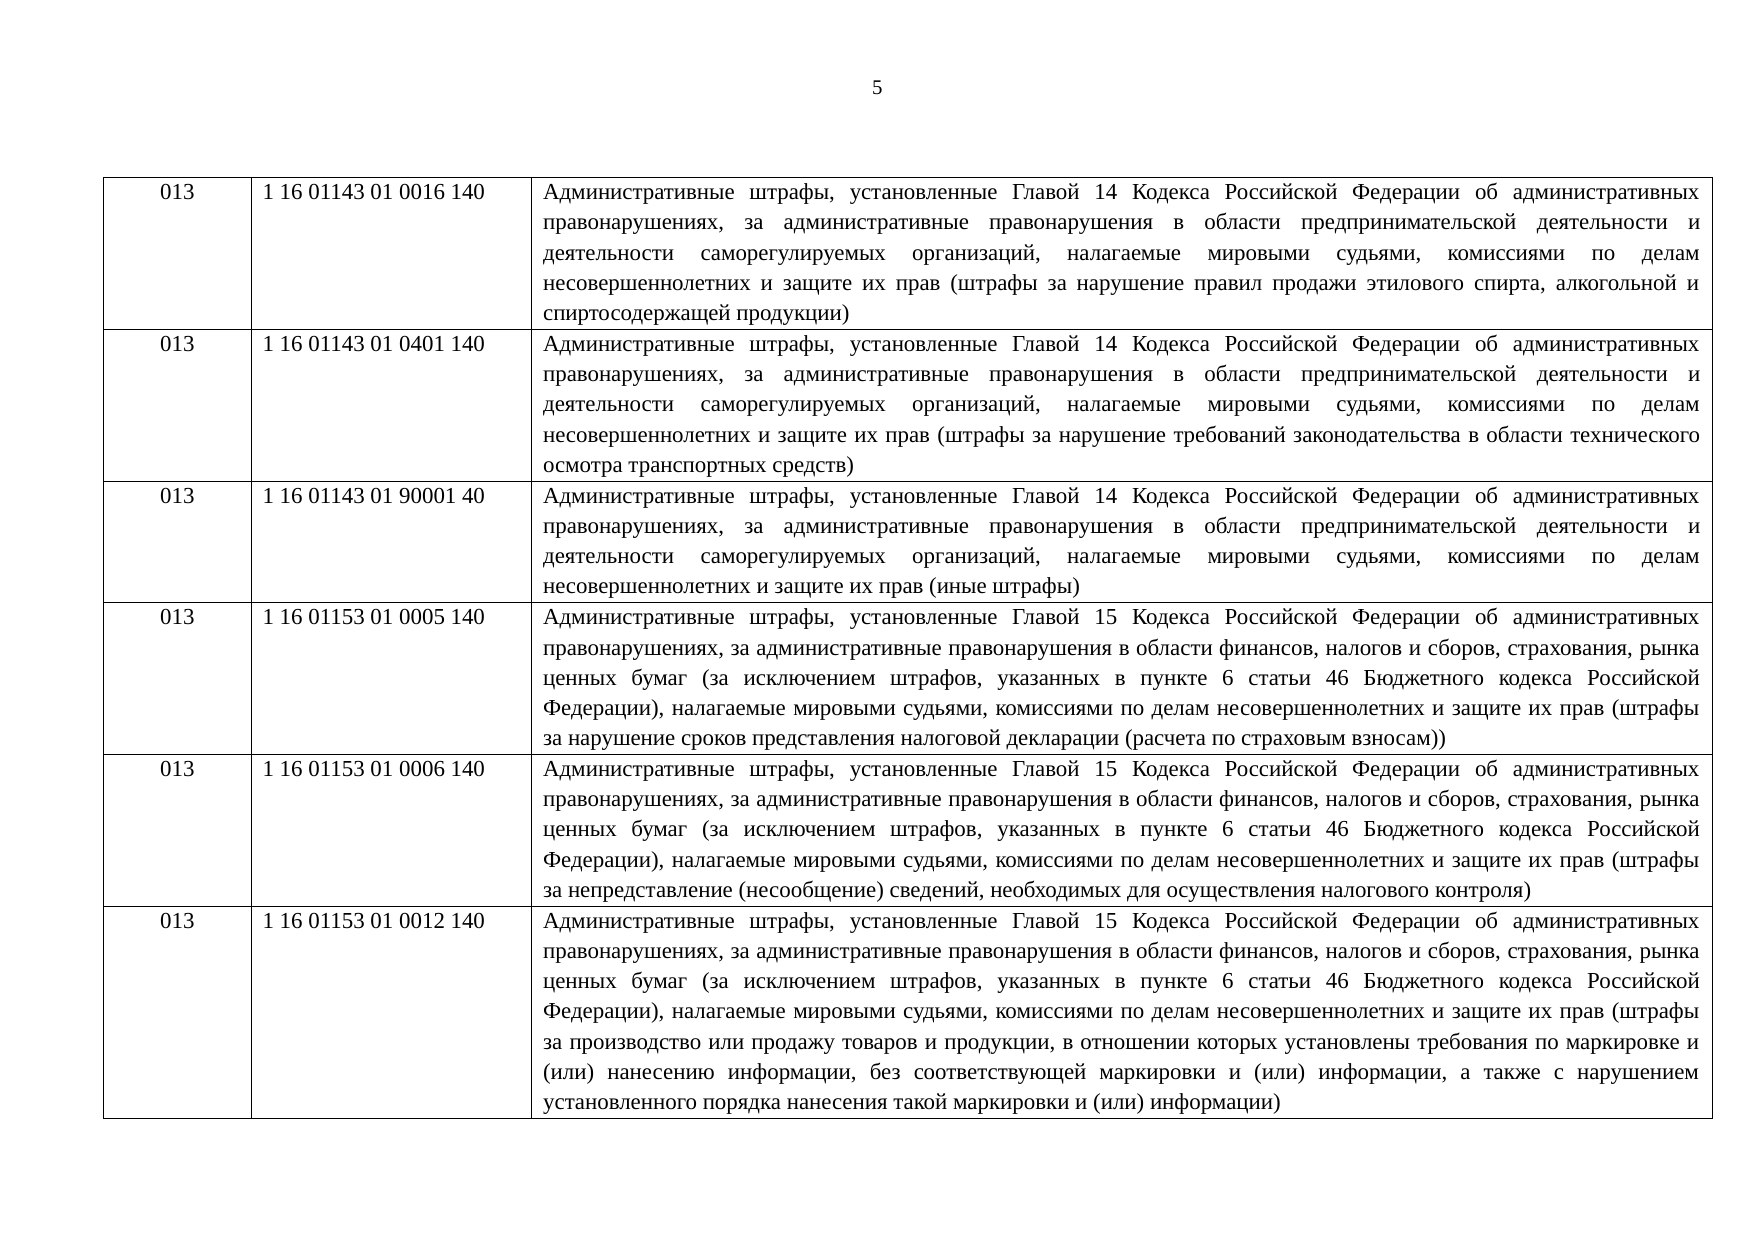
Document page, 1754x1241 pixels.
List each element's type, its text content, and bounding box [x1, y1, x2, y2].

table_cell 013 [104, 482, 251, 602]
table_cell 013 [104, 755, 251, 906]
table_cell 1 16 01143 01 90001 40 [252, 482, 531, 602]
table_cell Административные штрафы, установленные Главой 14 Кодекса Российской Федерации об административных правонарушениях, за административные правонарушения в области предпринимательской деятельности и деятельности саморегулируемых организаций, налагаемые мировыми судьями, комиссиями по делам несовершеннолетних и защите их прав (штрафы за нарушение правил продажи этилового спирта, алкогольной и спиртосодержащей продукции) [532, 178, 1712, 329]
table_cell 013 [104, 907, 251, 1118]
table_cell 1 16 01143 01 0401 140 [252, 330, 531, 481]
table_cell 013 [104, 330, 251, 481]
table_cell Административные штрафы, установленные Главой 15 Кодекса Российской Федерации об административных правонарушениях, за административные правонарушения в области финансов, налогов и сборов, страхования, рынка ценных бумаг (за исключением штрафов, указанных в пункте 6 статьи 46 Бюджетного кодекса Российской Федерации), налагаемые мировыми судьями, комиссиями по делам несовершеннолетних и защите их прав (штрафы за непредставление (несообщение) сведений, необходимых для осуществления налогового контроля) [532, 755, 1712, 906]
table_cell Административные штрафы, установленные Главой 15 Кодекса Российской Федерации об административных правонарушениях, за административные правонарушения в области финансов, налогов и сборов, страхования, рынка ценных бумаг (за исключением штрафов, указанных в пункте 6 статьи 46 Бюджетного кодекса Российской Федерации), налагаемые мировыми судьями, комиссиями по делам несовершеннолетних и защите их прав (штрафы за нарушение сроков представления налоговой декларации (расчета по страховым взносам)) [532, 603, 1712, 754]
table_cell Административные штрафы, установленные Главой 14 Кодекса Российской Федерации об административных правонарушениях, за административные правонарушения в области предпринимательской деятельности и деятельности саморегулируемых организаций, налагаемые мировыми судьями, комиссиями по делам несовершеннолетних и защите их прав (иные штрафы) [532, 482, 1712, 602]
table_cell 1 16 01153 01 0006 140 [252, 755, 531, 906]
table_cell 013 [104, 178, 251, 329]
table_cell Административные штрафы, установленные Главой 15 Кодекса Российской Федерации об административных правонарушениях, за административные правонарушения в области финансов, налогов и сборов, страхования, рынка ценных бумаг (за исключением штрафов, указанных в пункте 6 статьи 46 Бюджетного кодекса Российской Федерации), налагаемые мировыми судьями, комиссиями по делам несовершеннолетних и защите их прав (штрафы за производство или продажу товаров и продукции, в отношении которых установлены требования по маркировке и (или) нанесению информации, без соответствующей маркировки и (или) информации, а также с нарушением установленного порядка нанесения такой маркировки и (или) информации) [532, 907, 1712, 1118]
table_cell 1 16 01153 01 0005 140 [252, 603, 531, 754]
table_cell 1 16 01143 01 0016 140 [252, 178, 531, 329]
table_cell 013 [104, 603, 251, 754]
table_cell Административные штрафы, установленные Главой 14 Кодекса Российской Федерации об административных правонарушениях, за административные правонарушения в области предпринимательской деятельности и деятельности саморегулируемых организаций, налагаемые мировыми судьями, комиссиями по делам несовершеннолетних и защите их прав (штрафы за нарушение требований законодательства в области технического осмотра транспортных средств) [532, 330, 1712, 481]
table_cell 1 16 01153 01 0012 140 [252, 907, 531, 1118]
